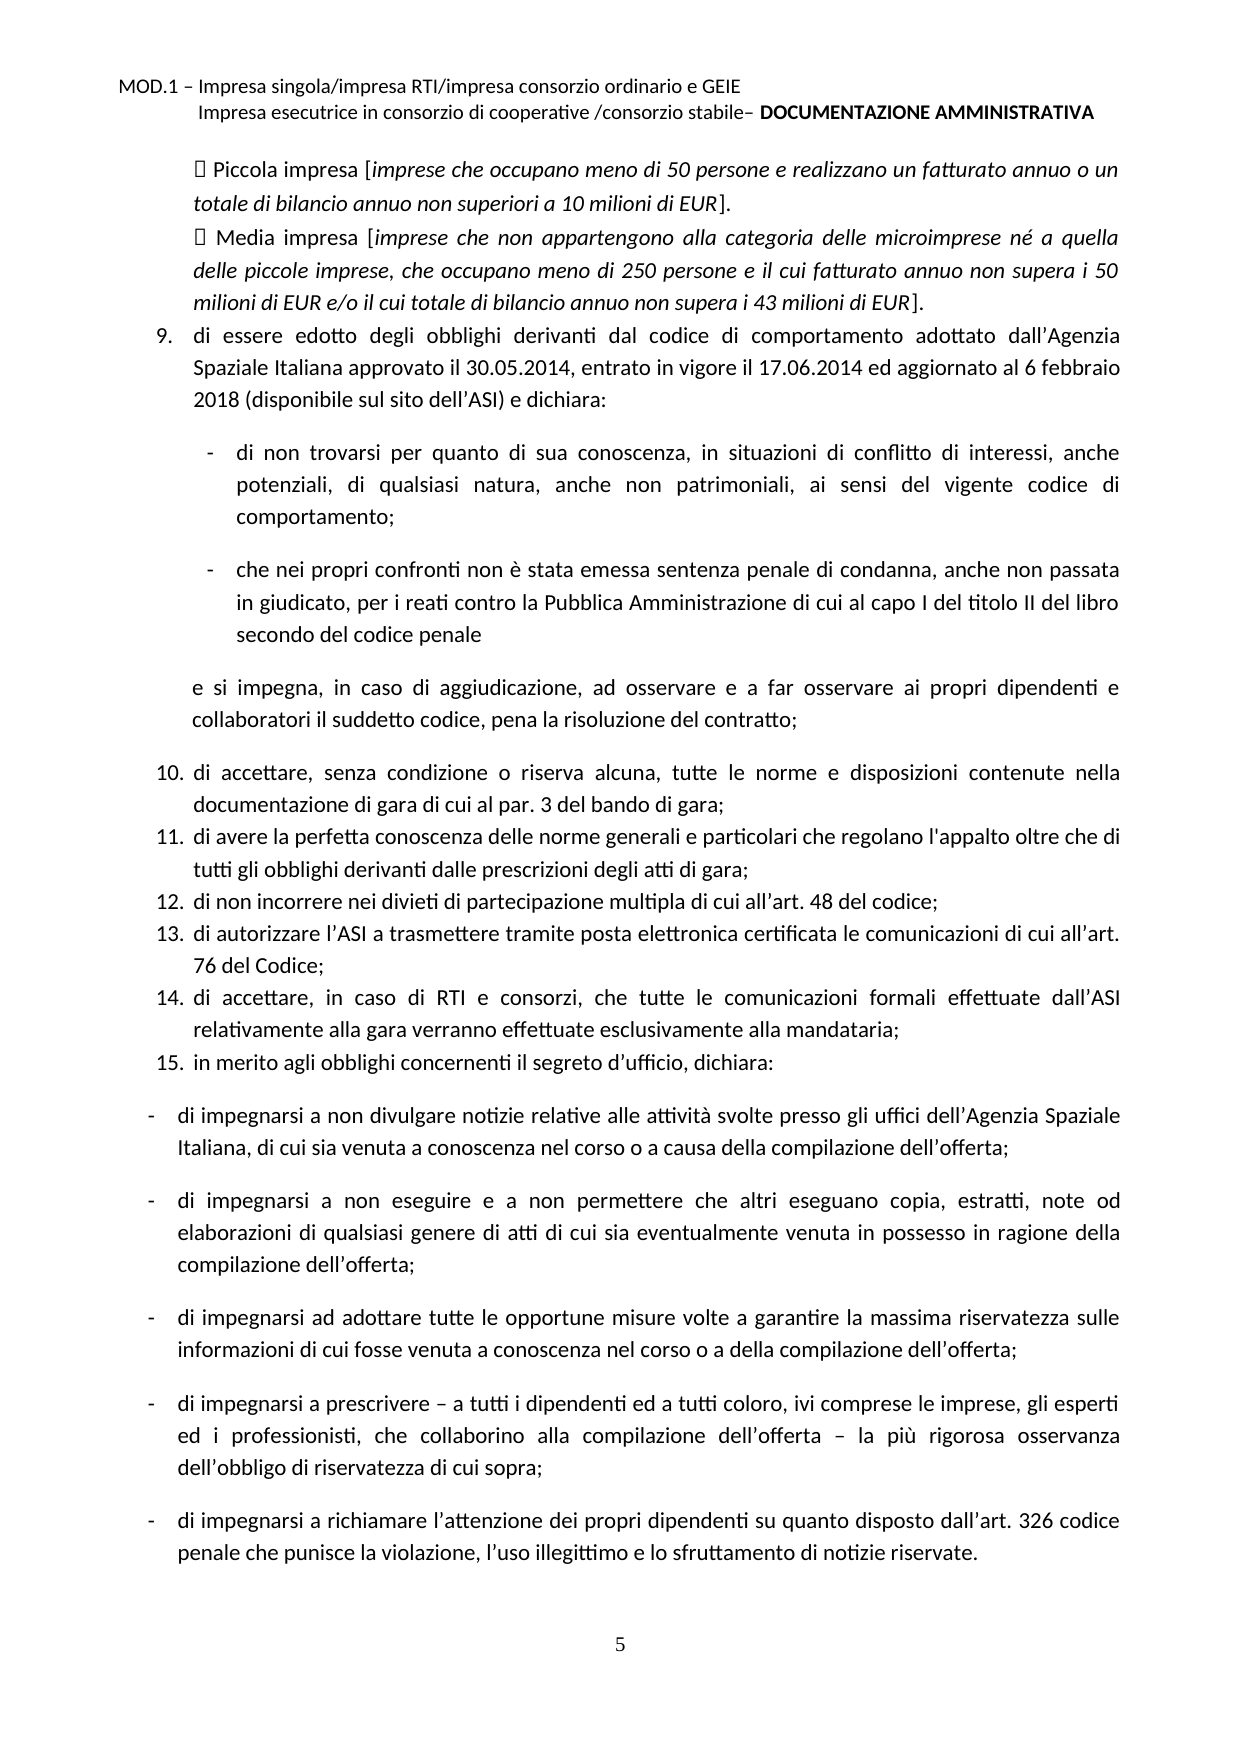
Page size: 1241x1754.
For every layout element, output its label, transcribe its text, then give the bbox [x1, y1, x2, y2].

list di accettare, in caso di RTI e consorzi, che tutte le comunicazioni formali effettuate dall’ASI relativamente alla gara verranno effettuate esclusivamente alla mandataria; [156, 983, 1122, 1044]
list  Media impresa [imprese che non appartengono alla categoria delle microimprese né a quella delle piccole imprese, che occupano meno di 250 persone e il cui fatturato annuo non supera i 50 milioni di EUR e/o il cui totale di bilancio annuo non supera i 43 milioni di EUR]. [193, 221, 1122, 317]
text - di impegnarsi ad adottare tutte le opportune misure volte a garantire la massima riservatezza sulle informazioni di cui fosse venuta a conoscenza nel corso o a della compilazione dell’offerta; [148, 1303, 1122, 1364]
list  Piccola impresa [imprese che occupano meno di 50 persone e realizzano un fatturato annuo o un totale di bilancio annuo non superiori a 10 milioni di EUR]. [193, 153, 1122, 217]
text - che nei propri confronti non è stata emessa sentenza penale di condanna, anche non passata in giudicato, per i reati contro la Pubblica Amministrazione di cui al capo I del titolo II del libro secondo del codice penale [207, 556, 1122, 648]
list di essere edotto degli obblighi derivanti dal codice di comportamento adottato dall’Agenzia Spaziale Italiana approvato il 30.05.2014, entrato in vigore il 17.06.2014 ed aggiornato al 6 febbraio 2018 (disponibile sul sito dell’ASI) e dichiara: [156, 321, 1122, 413]
list di avere la perfetta conoscenza delle norme generali e particolari che regolano l'appalto oltre che di tutti gli obblighi derivanti dalle prescrizioni degli atti di gara; [156, 822, 1122, 883]
text - di impegnarsi a non divulgare notizie relative alle attività svolte presso gli uffici dell’Agenzia Spaziale Italiana, di cui sia venuta a conoscenza nel corso o a causa della compilazione dell’offerta; [148, 1101, 1122, 1161]
text - di impegnarsi a non eseguire e a non permettere che altri eseguano copia, estratti, note od elaborazioni di qualsiasi genere di atti di cui sia eventualmente venuta in possesso in ragione della compilazione dell’offerta; [148, 1186, 1122, 1278]
text - di impegnarsi a prescrivere – a tutti i dipendenti ed a tutti coloro, ivi comprese le imprese, gli esperti ed i professionisti, che collaborino alla compilazione dell’offerta – la più rigorosa osservanza dell’obbligo di riservatezza di cui sopra; [148, 1389, 1122, 1481]
text e si impegna, in caso di aggiudicazione, ad osservare e a far osservare ai propri dipendenti e collaboratori il suddetto codice, pena la risoluzione del contratto; [192, 673, 1122, 733]
list di accettare, senza condizione o riserva alcuna, tutte le norme e disposizioni contenute nella documentazione di gara di cui al par. 3 del bando di gara; [156, 758, 1122, 818]
text - di non trovarsi per quanto di sua conoscenza, in situazioni di conflitto di interessi, anche potenziali, di qualsiasi natura, anche non patrimoniali, ai sensi del vigente codice di comportamento; [207, 438, 1122, 531]
text - di impegnarsi a richiamare l’attenzione dei propri dipendenti su quanto disposto dall’art. 326 codice penale che punisce la violazione, l’uso illegittimo e lo sfruttamento di notizie riservate. [148, 1506, 1122, 1566]
list in merito agli obblighi concernenti il segreto d’ufficio, dichiara: [156, 1048, 1122, 1076]
list di non incorrere nei divieti di partecipazione multipla di cui all’art. 48 del codice; [156, 887, 1122, 915]
list di autorizzare l’ASI a trasmettere tramite posta elettronica certificata le comunicazioni di cui all’art. 76 del Codice; [156, 919, 1122, 979]
